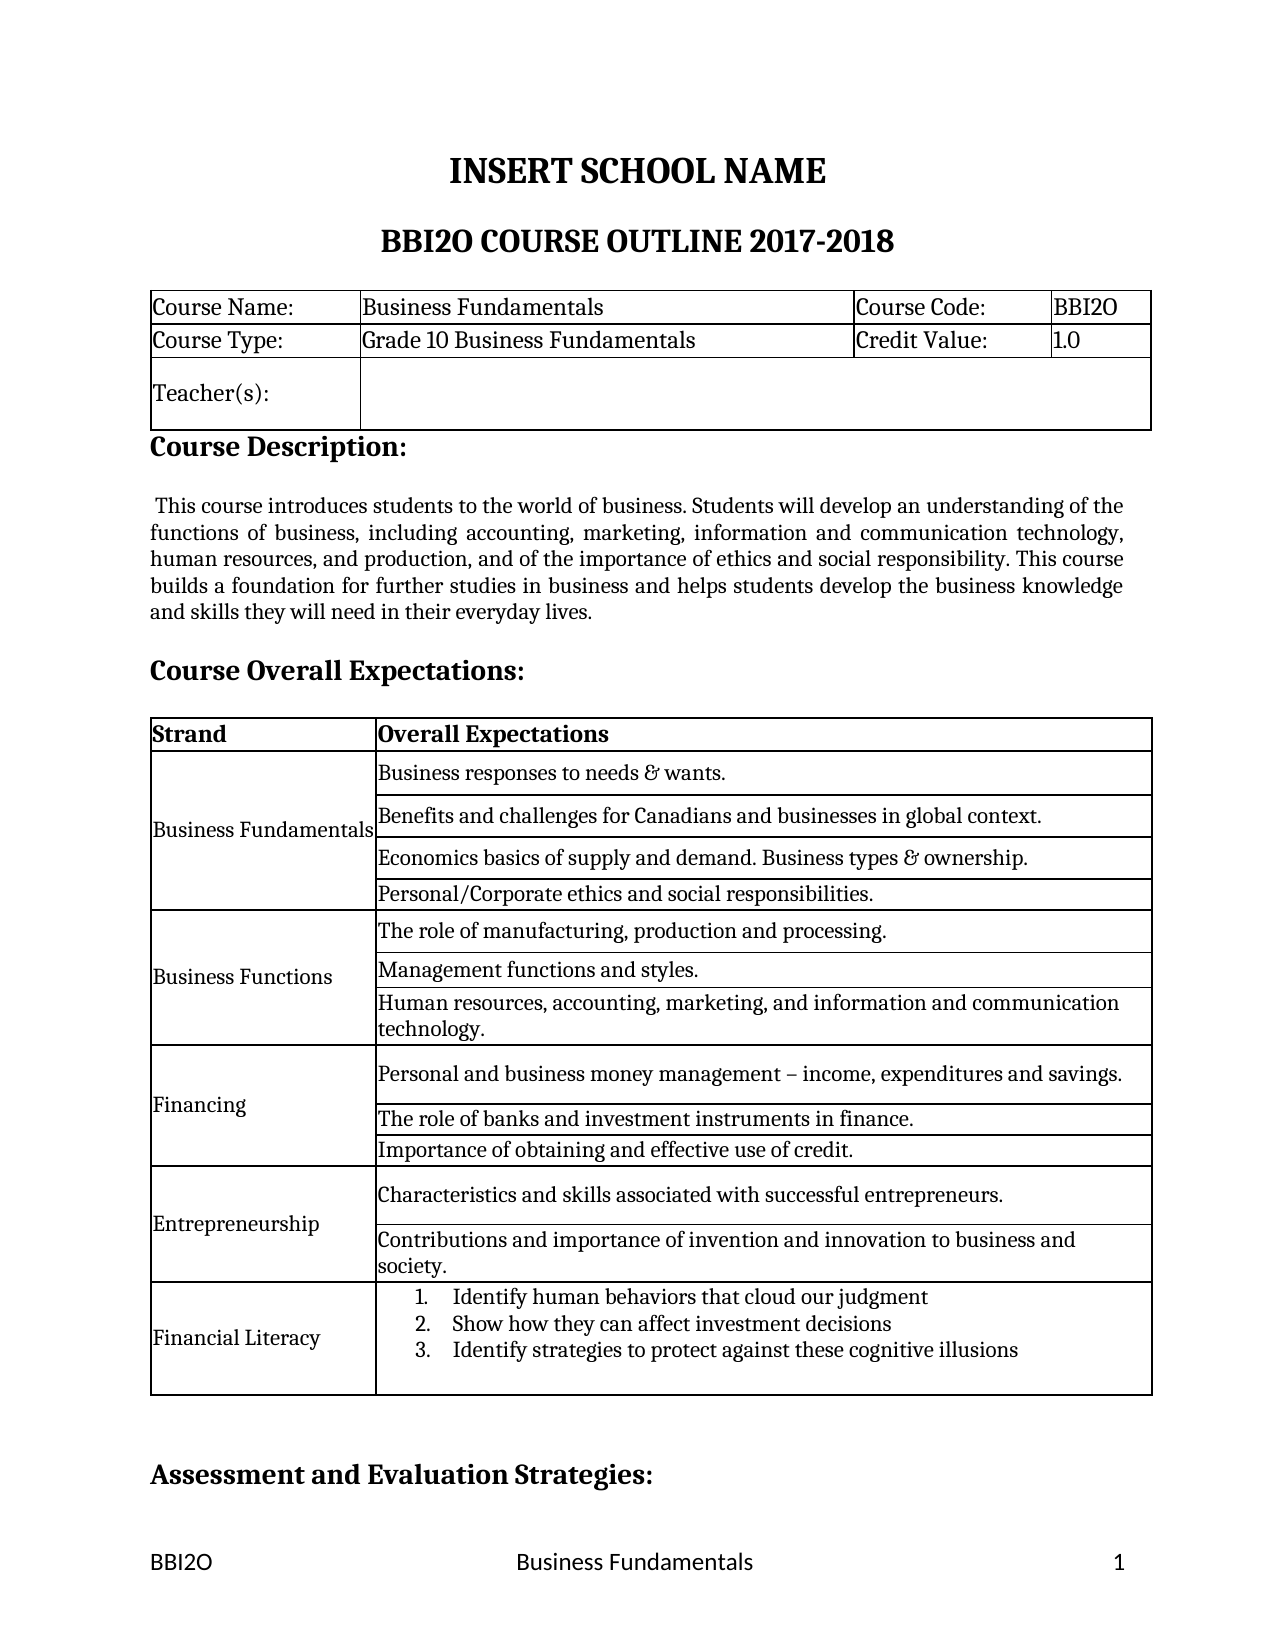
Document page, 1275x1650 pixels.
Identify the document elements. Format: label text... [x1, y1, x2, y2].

table_cell The role of banks and investment instruments in finance. [377, 1105, 1151, 1134]
table_header Course Name: [152, 291, 360, 323]
table_cell Entrepreneurship [152, 1167, 375, 1281]
table_header Overall Expectations [377, 719, 1151, 750]
text This course introduces students to the world of business. Students will develop an understanding of the functions of business, including accounting, marketing, information and communication technology, human resources, and production, and of the importance of ethics and social responsibility. This course builds a foundation for further studies in business and helps students develop the business knowledge and skills they will need in their everyday lives. [150, 493, 1125, 625]
text Course Overall Expectations: [150, 654, 1125, 688]
table_cell Credit Value: [855, 325, 1051, 357]
text Course Description: [150, 431, 1125, 464]
table_cell 1.0 [1052, 325, 1150, 357]
table_cell Contributions and importance of invention and innovation to business and society. [377, 1225, 1151, 1281]
table_cell Business responses to needs & wants. [377, 752, 1151, 794]
table_cell Business Fundamentals [152, 752, 375, 909]
table_cell Course Type: [152, 325, 360, 357]
text Assessment and Evaluation Strategies: [150, 1458, 1125, 1492]
table_cell Teacher(s): [152, 358, 360, 429]
table_header Strand [152, 719, 375, 750]
table_cell Identify human behaviors that cloud our judgment Show how they can affect investment decisions Identify strategies to protect against these cognitive illusions [377, 1283, 1151, 1394]
table_cell [361, 358, 1150, 429]
table_cell Importance of obtaining and effective use of credit. [377, 1136, 1151, 1165]
table_cell Business Functions [152, 911, 375, 1044]
table_header BBI2O [1052, 291, 1150, 323]
table_cell The role of manufacturing, production and processing. [377, 911, 1151, 952]
table_cell Characteristics and skills associated with successful entrepreneurs. [377, 1167, 1151, 1223]
table_cell Benefits and challenges for Canadians and businesses in global context. [377, 796, 1151, 836]
table_cell Management functions and styles. [377, 953, 1151, 986]
table_cell Human resources, accounting, marketing, and information and communication technology. [377, 988, 1151, 1044]
table_cell Economics basics of supply and demand. Business types & ownership. [377, 838, 1151, 878]
table_cell Personal and business money management – income, expenditures and savings. [377, 1046, 1151, 1103]
text BBI2O COURSE OUTLINE 2017-2018 [150, 222, 1125, 261]
table_header Course Code: [855, 291, 1051, 323]
table_cell Personal/Corporate ethics and social responsibilities. [377, 880, 1151, 909]
table_cell Financial Literacy [152, 1283, 375, 1394]
table_cell Grade 10 Business Fundamentals [361, 325, 853, 357]
table_header Business Fundamentals [361, 291, 853, 323]
table_cell Financing [152, 1046, 375, 1165]
text INSERT SCHOOL NAME [150, 150, 1125, 193]
